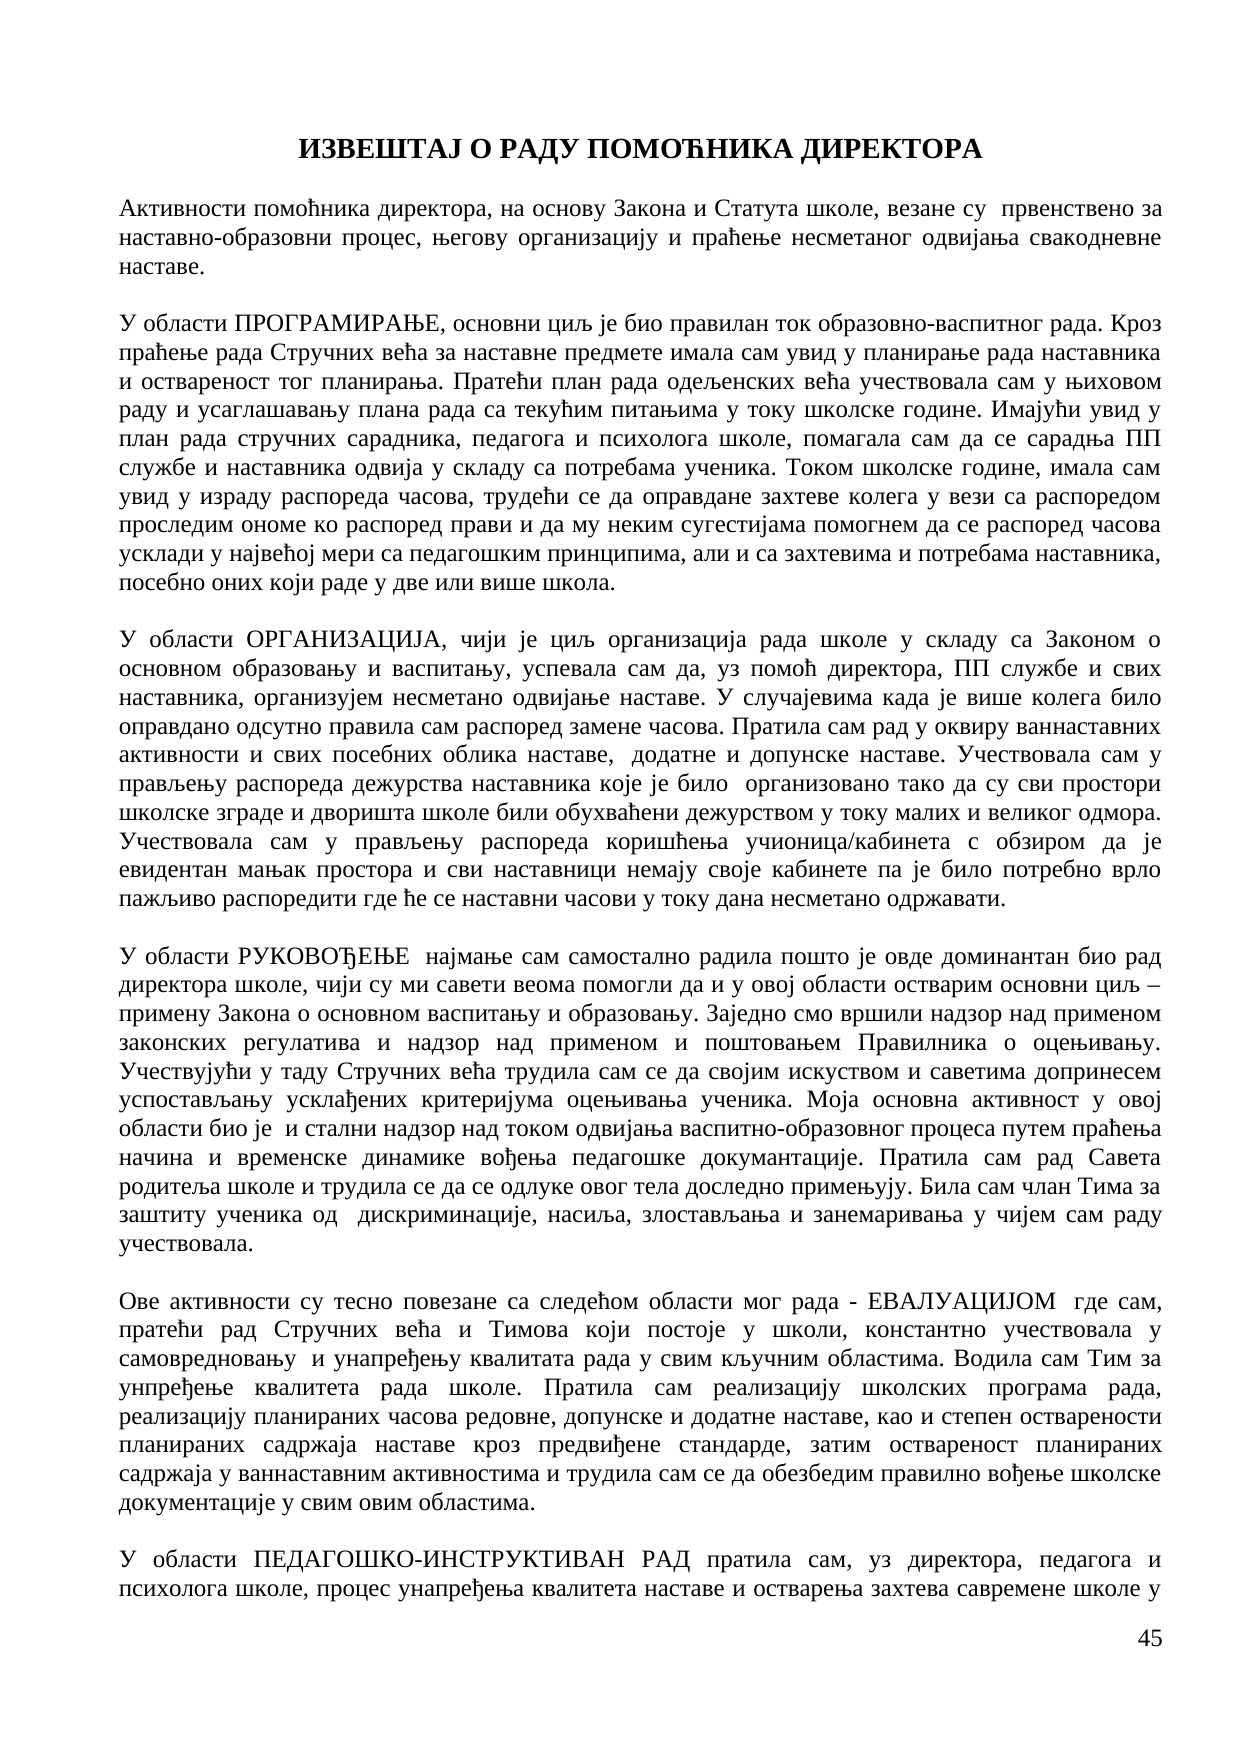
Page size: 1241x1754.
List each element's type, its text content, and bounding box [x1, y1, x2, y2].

text У области ОРГАНИЗАЦИЈА, чији је циљ организација рада школе у складу са Законом о основном образовању и васпитању, успевала сам да, уз помоћ директора, ПП службе и свих наставника, организујем несметано одвијање наставе. У случајевима када је више колега било оправдано одсутно правила сам распоред замене часова. Пратила сам рад у оквиру ваннаставних активности и свих посебних облика наставе, додатне и допунске наставе. Учествовала сам у прављењу распореда дежурства наставника које је било организовано тако да су сви простори школске зграде и дворишта школе били обухваћени дежурством у току малих и великог одмора. Учествовала сам у прављењу распореда коришћења учионица/кабинета с обзиром да је евидентан мањак простора и сви наставници немају своје кабинете па је било потребно врло пажљиво распоредити где ће се наставни часови у току дана несметано одржавати. [118, 624, 1163, 912]
text Активности помоћника директора, на основу Закона и Статута школе, везане су првенствено за наставно-образовни процес, његову организацију и праћење несметаног одвијања свакодневне наставе. [118, 193, 1163, 279]
text Ове активности су тесно повезане са следећом области мог рада - ЕВАЛУАЦИЈОМ где сам, пратећи рад Стручних већа и Тимова који постоје у школи, константно учествовала у самовредновању и унапређењу квалитата рада у свим кључним областима. Водила сам Тим за унпређење квалитета рада школе. Пратила сам реализацију школских програма рада, реализацију планираних часова редовне, допунске и додатне наставе, као и степен остварености планираних садржаја наставе кроз предвиђене стандарде, затим оствареност планираних садржаја у ваннаставним активностима и трудила сам се да обезбедим правилно вођење школске документације у свим овим областима. [118, 1286, 1163, 1516]
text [118, 1544, 1163, 1602]
text У области ПРОГРАМИРАЊЕ, основни циљ је био правилан ток образовно-васпитног рада. Кроз праћење рада Стручних већа за наставне предмете имала сам увид у планирање рада наставника и оствареност тог планирања. Пратећи план рада одељенских већа учествовала сам у њиховом раду и усаглашавању плана рада са текућим питањима у току школске године. Имајући увид у план рада стручних сарадника, педагога и психолога школе, помагала сам да се сарадња ПП службе и наставника одвија у складу са потребама ученика. Током школске године, имала сам увид у израду распореда часова, трудећи се да оправдане захтеве колега у вези са распоредом проследим ономе ко распоред прави и да му неким сугестијама помогнем да се распоред часова усклади у највећој мери са педагошким принципима, али и са захтевима и потребама наставника, посебно оних који раде у две или више школа. [118, 308, 1163, 596]
text У области РУКОВОЂЕЊЕ најмање сам самостално радила пошто је овде доминантан био рад директора школе, чији су ми савети веома помогли да и у овој области остварим основни циљ – примену Закона о основном васпитању и образовању. Заједно смо вршили надзор над применом законских регулатива и надзор над применом и поштовањем Правилника о оцењивању. Учествујући у таду Стручних већа трудила сам се да својим искуством и саветима допринесем успостављању усклађених критеријума оцењивања ученика. Моја основна активност у овој области био је и стални надзор над током одвијања васпитно-образовног процеса путем праћења начина и временске динамике вођења педагошке докумантације. Пратила сам рад Савета родитеља школе и трудила се да се одлуке овог тела доследно примењују. Била сам члан Тима за заштиту ученика од дискриминације, насиља, злостављања и занемаривања у чијем сам раду учествовала. [118, 941, 1163, 1257]
text ИЗВЕШТАЈ О РАДУ ПОМОЋНИКА ДИРЕКТОРА [118, 131, 1163, 164]
